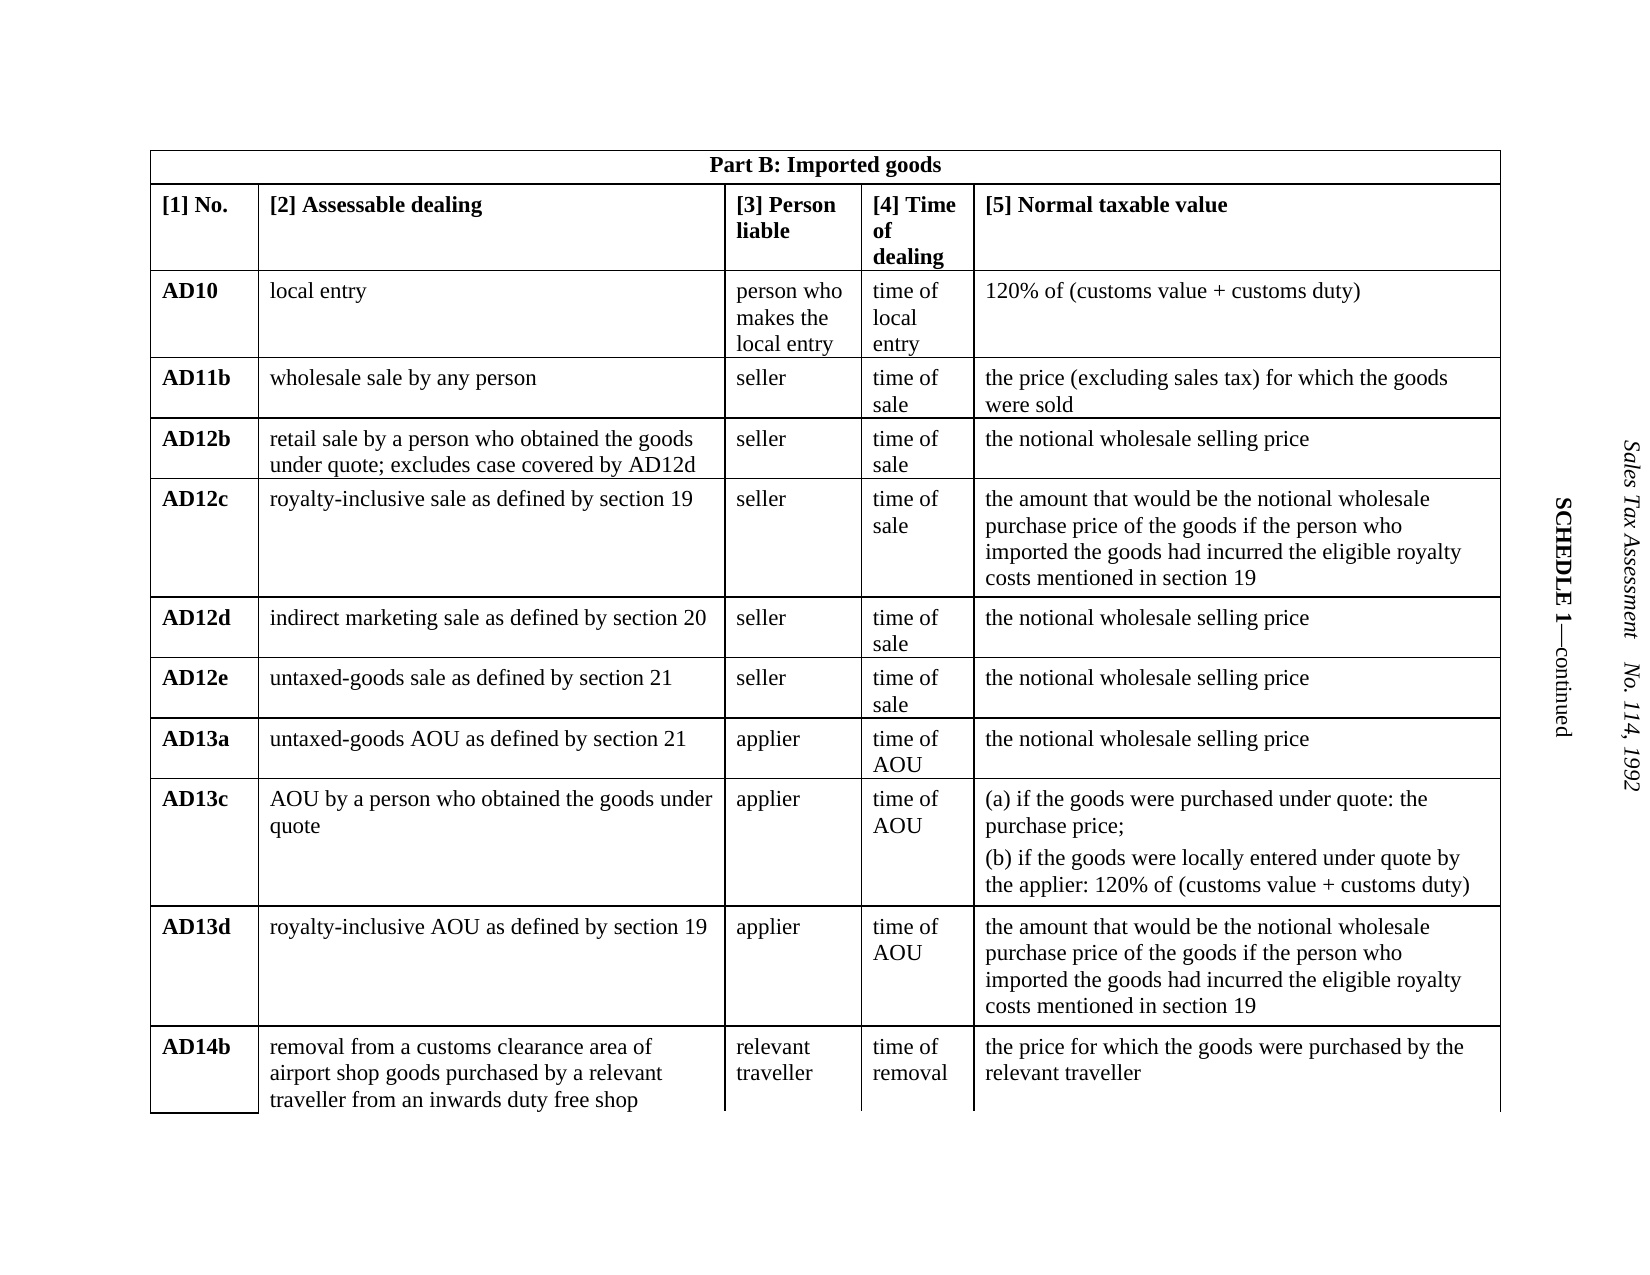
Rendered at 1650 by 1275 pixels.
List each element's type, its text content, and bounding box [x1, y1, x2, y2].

table_cell [3] Person liable [726, 185, 861, 270]
table_cell the notional wholesale selling price [975, 419, 1500, 478]
table_cell AOU by a person who obtained the goods under quote [259, 779, 724, 838]
table_cell [4] Time of dealing [862, 185, 973, 270]
table_cell 120% of (customs value + customs duty) [975, 271, 1500, 357]
table_cell time of sale [862, 658, 973, 717]
table_cell (b) if the goods were locally entered under quote by the applier: 120% of (customs value + customs duty) [975, 838, 1500, 905]
table_cell the price for which the goods were purchased by the relevant traveller [974, 1027, 1500, 1112]
table_cell retail sale by a person who obtained the goods under quote; excludes case covered by AD12d [259, 419, 724, 478]
table_cell indirect marketing sale as defined by section 20 [259, 598, 724, 657]
table_cell time of AOU [862, 779, 973, 838]
table_cell [1] No. [151, 185, 258, 270]
table_cell time of AOU [862, 907, 973, 1025]
table_cell time of removal [861, 1027, 974, 1112]
table_cell applier [726, 779, 861, 838]
table_cell time of AOU [862, 719, 973, 778]
table_cell person who makes the local entry [726, 271, 861, 357]
table_cell time of sale [862, 358, 973, 417]
table_cell AD13c [151, 779, 258, 838]
table_cell the notional wholesale selling price [975, 719, 1500, 778]
table_cell seller [726, 479, 861, 596]
table_cell AD12c [151, 479, 258, 596]
table_cell [862, 838, 973, 905]
table_cell seller [726, 598, 861, 657]
table_cell (a) if the goods were purchased under quote: the purchase price; [975, 779, 1500, 838]
table_cell AD10 [151, 271, 258, 357]
table_cell time of local entry [862, 271, 973, 357]
table_cell AD14b [151, 1027, 258, 1112]
table_cell the notional wholesale selling price [975, 658, 1500, 717]
table_cell relevant traveller [725, 1027, 861, 1112]
table_cell the amount that would be the notional wholesale purchase price of the goods if the person who imported the goods had incurred the eligible royalty costs mentioned in section 19 [975, 479, 1500, 596]
table_cell local entry [259, 271, 724, 357]
table_header Part B: Imported goods [151, 151, 1500, 183]
table_cell time of sale [862, 479, 973, 596]
table_cell AD11b [151, 358, 258, 417]
table_cell time of sale [862, 419, 973, 478]
table_cell untaxed-goods AOU as defined by section 21 [259, 719, 724, 778]
table_cell the price (excluding sales tax) for which the goods were sold [975, 358, 1500, 417]
table_cell untaxed-goods sale as defined by section 21 [259, 658, 724, 717]
table_cell AD13d [151, 907, 258, 1025]
table_cell wholesale sale by any person [259, 358, 724, 417]
table_cell [151, 838, 258, 905]
table_cell [2] Assessable dealing [259, 185, 724, 270]
table_cell applier [726, 719, 861, 778]
table_cell seller [726, 419, 861, 478]
table_cell the amount that would be the notional wholesale purchase price of the goods if the person who imported the goods had incurred the eligible royalty costs mentioned in section 19 [975, 907, 1500, 1025]
table_cell [259, 838, 724, 905]
table_cell AD12d [151, 598, 258, 657]
table_cell [726, 838, 861, 905]
table_cell removal from a customs clearance area of airport shop goods purchased by a relevant traveller from an inwards duty free shop [259, 1027, 725, 1112]
table_cell AD13a [151, 719, 258, 778]
table_cell [5] Normal taxable value [975, 185, 1500, 270]
table_cell AD12e [151, 658, 258, 717]
table_cell applier [726, 907, 861, 1025]
table_cell AD12b [151, 419, 258, 478]
table_cell royalty-inclusive sale as defined by section 19 [259, 479, 724, 596]
table_cell the notional wholesale selling price [975, 598, 1500, 657]
table_cell seller [726, 658, 861, 717]
table_cell time of sale [862, 598, 973, 657]
table_cell seller [726, 358, 861, 417]
table_cell royalty-inclusive AOU as defined by section 19 [259, 907, 724, 1025]
